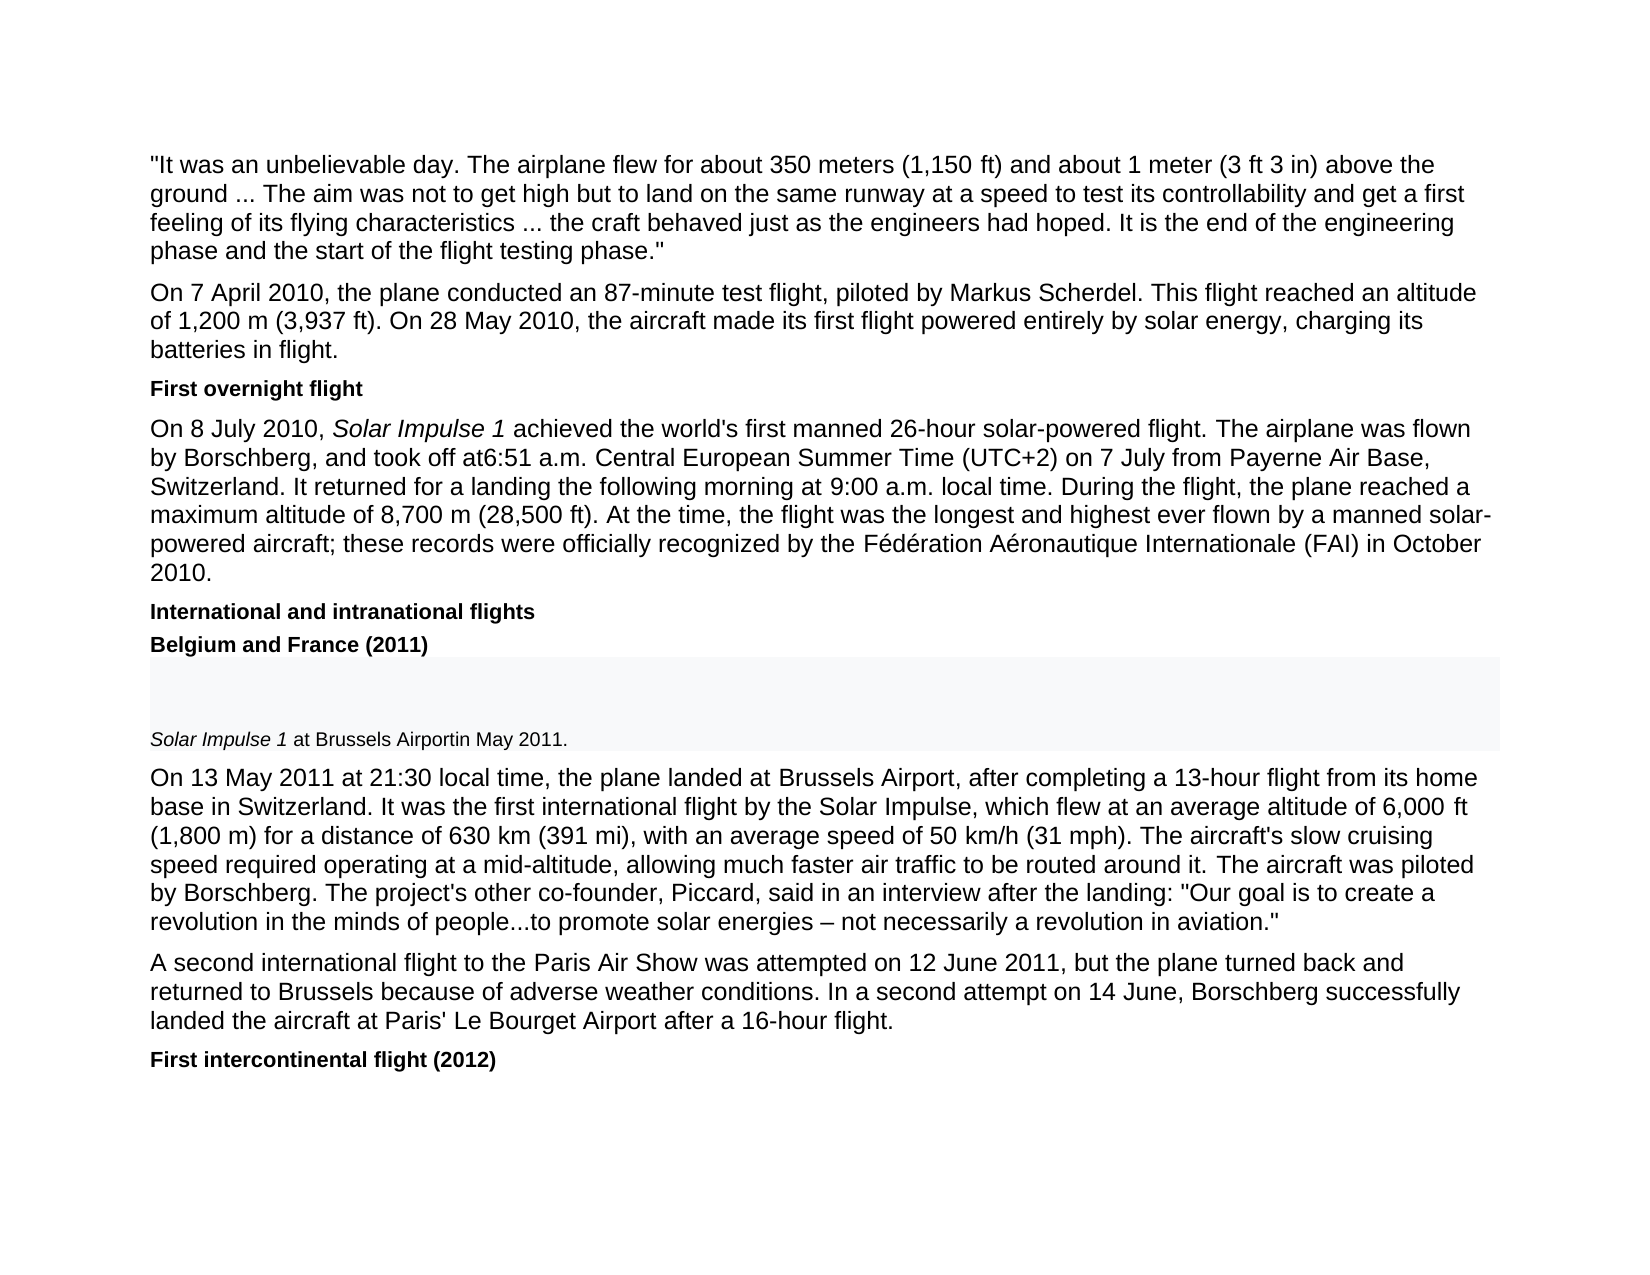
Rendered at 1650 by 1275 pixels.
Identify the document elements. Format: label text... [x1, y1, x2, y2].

text A second international flight to the Paris Air Show was attempted on 12 June 2011, but the plane turned back and returned to Brussels because of adverse weather conditions. In a second attempt on 14 June, Borschberg successfully landed the aircraft at Paris' Le Bourget Airport after a 16-hour flight. [150, 948, 1500, 1034]
text "It was an unbelievable day. The airplane flew for about 350 meters (1,150 ft) and about 1 meter (3 ft 3 in) above the ground ... The aim was not to get high but to land on the same runway at a speed to test its controllability and get a first feeling of its flying characteristics ... the craft behaved just as the engineers had hoped. It is the end of the engineering phase and the start of the flight testing phase." [150, 150, 1500, 265]
text On 8 July 2010, Solar Impulse 1 achieved the world's first manned 26-hour solar-powered flight. The airplane was flown by Borschberg, and took off at6:51 a.m. Central European Summer Time (UTC+2) on 7 July from Payerne Air Base, Switzerland. It returned for a landing the following morning at 9:00 a.m. local time. During the flight, the plane reached a maximum altitude of 8,700 m (28,500 ft). At the time, the flight was the longest and highest ever flown by a manned solar-powered aircraft; these records were officially recognized by the Fédération Aéronautique Internationale (FAI) in October 2010. [150, 414, 1500, 586]
text International and intranational flights [150, 599, 1500, 624]
text First overnight flight [150, 376, 1500, 401]
text Belgium and France (2011) [150, 632, 1500, 657]
text First intercontinental flight (2012) [150, 1047, 1500, 1072]
text On 7 April 2010, the plane conducted an 87-minute test flight, piloted by Markus Scherdel. This flight reached an altitude of 1,200 m (3,937 ft). On 28 May 2010, the aircraft made its first flight powered entirely by solar energy, charging its batteries in flight. [150, 277, 1500, 364]
text On 13 May 2011 at 21:30 local time, the plane landed at Brussels Airport, after completing a 13-hour flight from its home base in Switzerland. It was the first international flight by the Solar Impulse, which flew at an average altitude of 6,000 ft (1,800 m) for a distance of 630 km (391 mi), with an average speed of 50 km/h (31 mph). The aircraft's slow cruising speed required operating at a mid-altitude, allowing much faster air traffic to be routed around it. The aircraft was piloted by Borschberg. The project's other co-founder, Piccard, said in an interview after the landing: "Our goal is to create a revolution in the minds of people...to promote solar energies – not necessarily a revolution in aviation." [150, 763, 1500, 936]
text Solar Impulse 1 at Brussels Airportin May 2011. [150, 716, 1500, 751]
